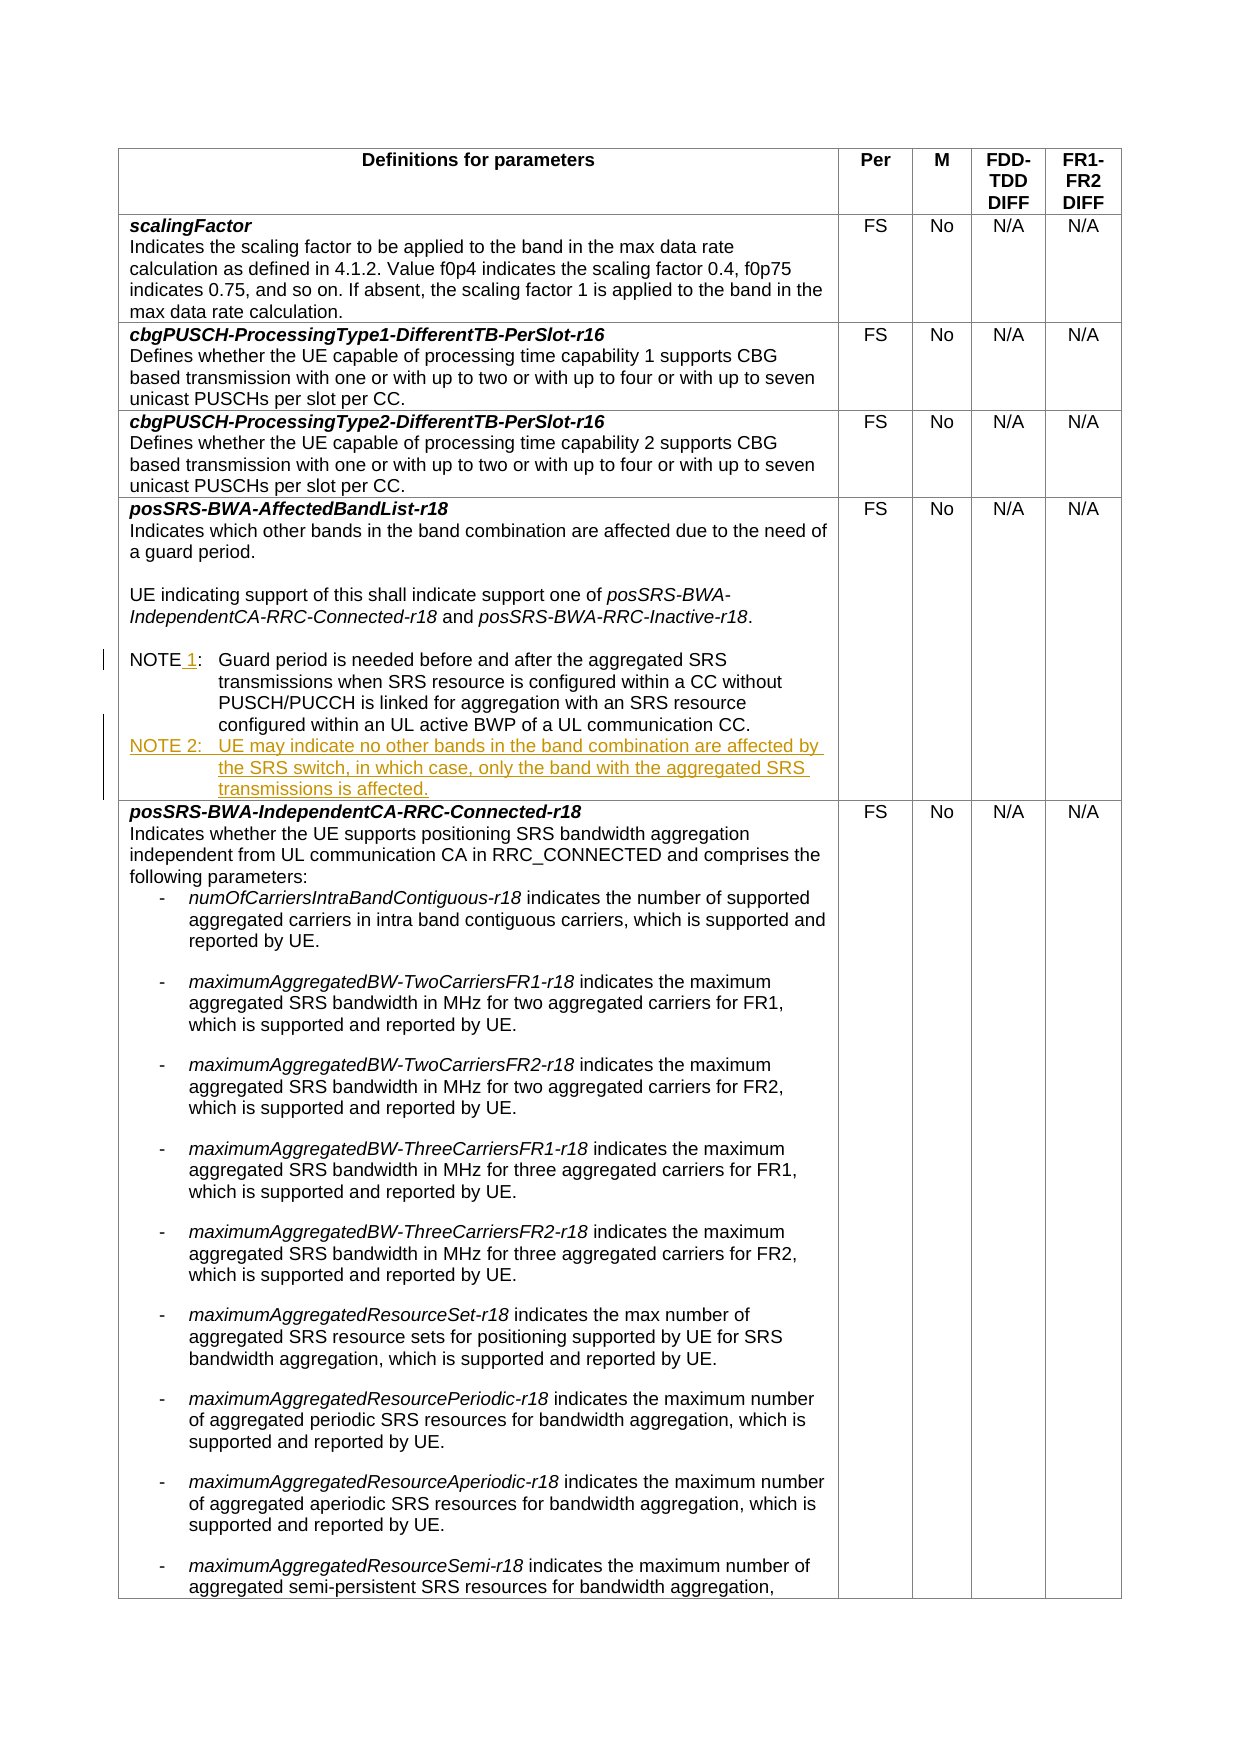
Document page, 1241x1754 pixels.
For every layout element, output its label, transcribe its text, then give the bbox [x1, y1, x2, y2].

table_cell N/A [972, 411, 1045, 497]
table_cell N/A [1046, 411, 1121, 497]
table_cell N/A [1046, 323, 1121, 409]
table_cell No [913, 801, 971, 1598]
table_cell N/A [972, 215, 1045, 322]
table_cell posSRS-BWA-AffectedBandList-r18 Indicates which other bands in the band combination are affected due to the need of a guard period. UE indicating support of this shall indicate support one of posSRS-BWA-IndependentCA-RRC-Connected-r18 and posSRS-BWA-RRC-Inactive-r18. NOTE: Guard period is needed before and after the aggregated SRS transmissions when SRS resource is configured within a CC without PUSCH/PUCCH is linked for aggregation with an SRS resource configured within an UL active BWP of a UL communication CC. [119, 498, 838, 800]
table_header M [913, 149, 971, 213]
table_cell N/A [1046, 215, 1121, 322]
table_cell scalingFactor Indicates the scaling factor to be applied to the band in the max data rate calculation as defined in 4.1.2. Value f0p4 indicates the scaling factor 0.4, f0p75 indicates 0.75, and so on. If absent, the scaling factor 1 is applied to the band in the max data rate calculation. [119, 215, 838, 322]
table_cell N/A [972, 323, 1045, 409]
table_header FR1-FR2 DIFF [1046, 149, 1121, 213]
table_cell No [913, 323, 971, 409]
table_cell cbgPUSCH-ProcessingType1-DifferentTB-PerSlot-r16 Defines whether the UE capable of processing time capability 1 supports CBG based transmission with one or with up to two or with up to four or with up to seven unicast PUSCHs per slot per CC. [119, 323, 838, 409]
table_cell FS [839, 215, 912, 322]
table_cell No [913, 215, 971, 322]
table_cell No [913, 498, 971, 800]
table_cell FS [839, 323, 912, 409]
table_cell FS [839, 411, 912, 497]
table_header FDD-TDD DIFF [972, 149, 1045, 213]
table_cell N/A [1046, 498, 1121, 800]
table_cell N/A [972, 801, 1045, 1598]
table_cell FS [839, 498, 912, 800]
table_cell No [913, 411, 971, 497]
table_cell N/A [972, 498, 1045, 800]
table_header Per [839, 149, 912, 213]
table_cell N/A [1046, 801, 1121, 1598]
table_cell FS [839, 801, 912, 1598]
table_header Definitions for parameters [119, 149, 838, 213]
table_cell cbgPUSCH-ProcessingType2-DifferentTB-PerSlot-r16 Defines whether the UE capable of processing time capability 2 supports CBG based transmission with one or with up to two or with up to four or with up to seven unicast PUSCHs per slot per CC. [119, 411, 838, 497]
